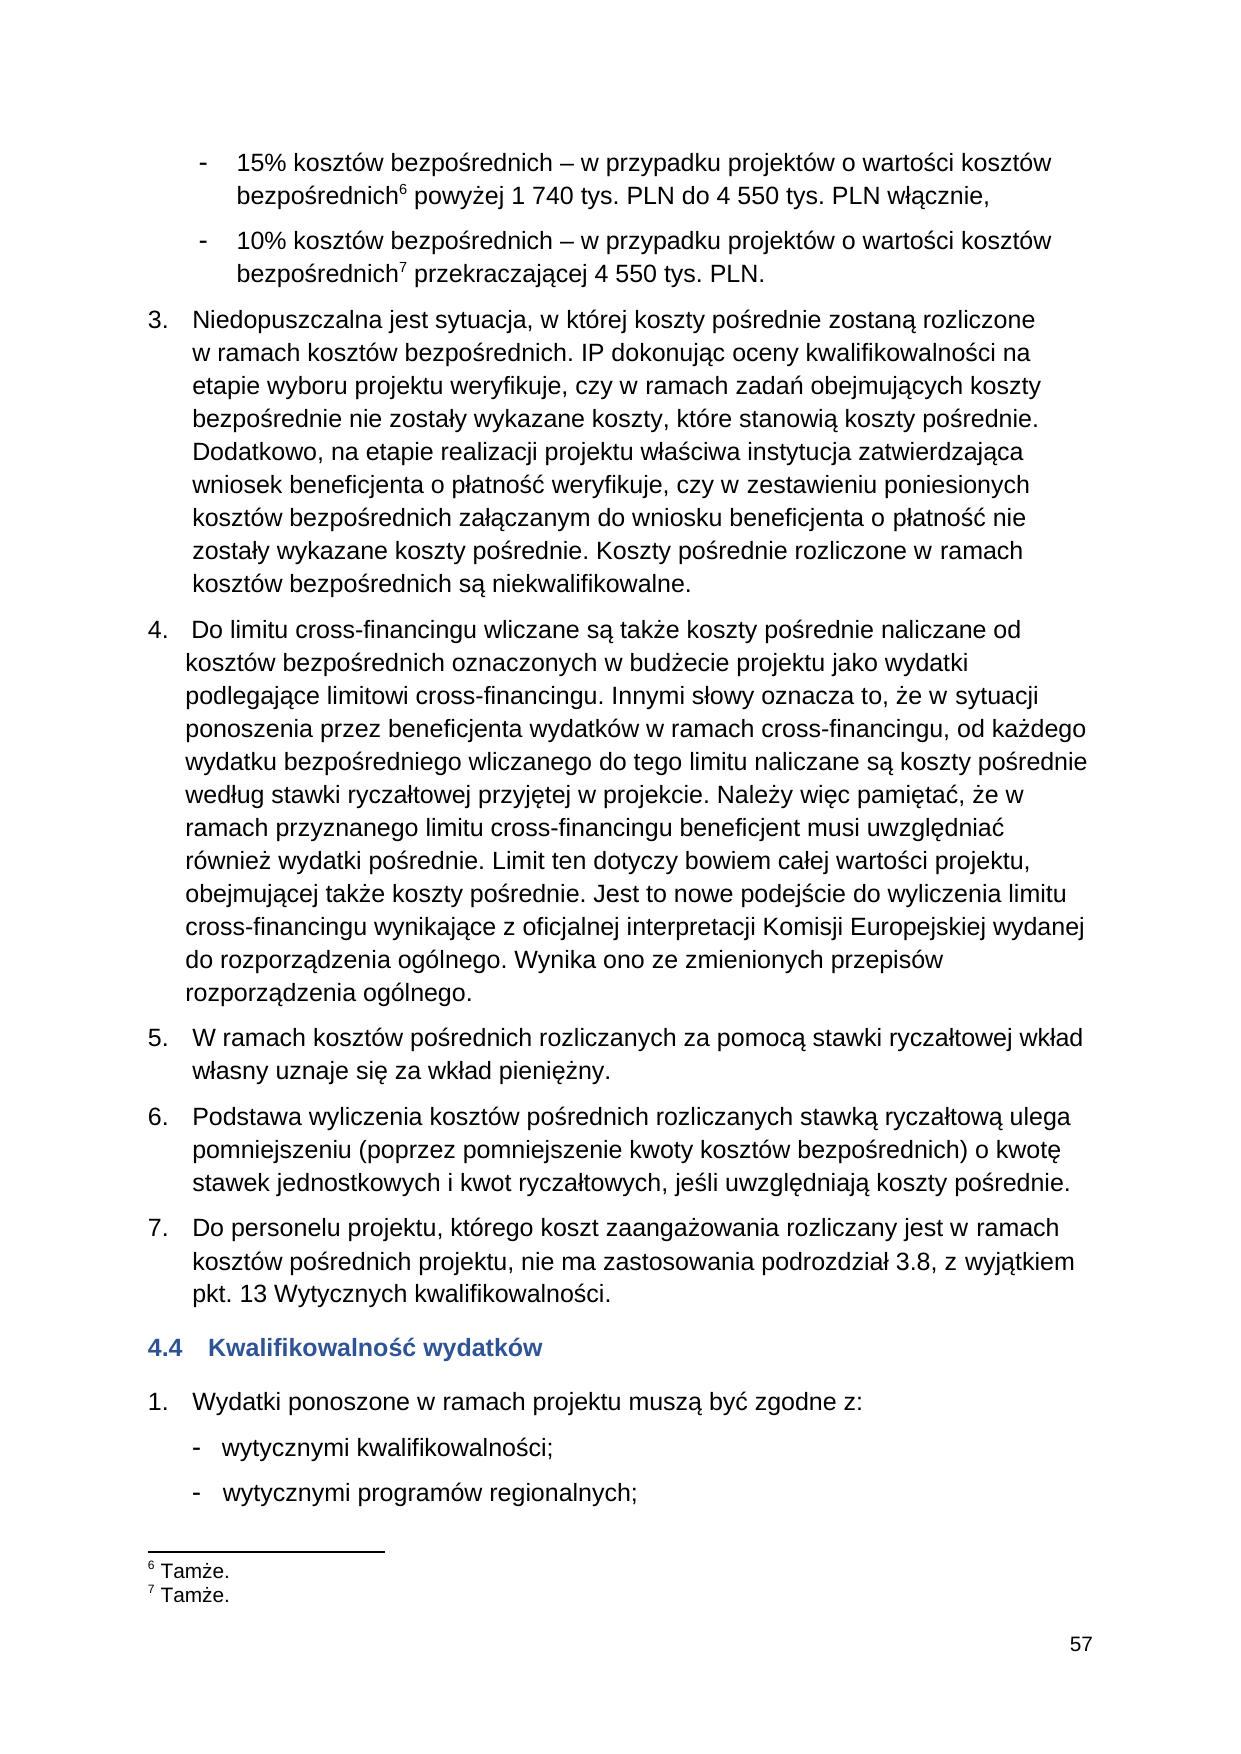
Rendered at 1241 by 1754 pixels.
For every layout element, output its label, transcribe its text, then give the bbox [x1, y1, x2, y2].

subtitle Kwalifikowalność wydatków [148, 1333, 1093, 1362]
list Do limitu cross-financingu wliczane są także koszty pośrednie naliczane od kosztów bezpośrednich oznaczonych w budżecie projektu jako wydatki podlegające limitowi cross-financingu. Innymi słowy oznacza to, że w sytuacji ponoszenia przez beneficjenta wydatków w ramach cross-financingu, od każdego wydatku bezpośredniego wliczanego do tego limitu naliczane są koszty pośrednie według stawki ryczałtowej przyjętej w projekcie. Należy więc pamiętać, że w ramach przyznanego limitu cross-financingu beneficjent musi uwzględniać również wydatki pośrednie. Limit ten dotyczy bowiem całej wartości projektu, obejmującej także koszty pośrednie. Jest to nowe podejście do wyliczenia limitu cross-financingu wynikające z oficjalnej interpretacji Komisji Europejskiej wydanej do rozporządzenia ogólnego. Wynika ono ze zmienionych przepisów rozporządzenia ogólnego. [148, 614, 1093, 1007]
list 10% kosztów bezpośrednich – w przypadku projektów o wartości kosztów bezpośrednich przekraczającej 4 550 tys. PLN. [199, 226, 1093, 288]
list Podstawa wyliczenia kosztów pośrednich rozliczanych stawką ryczałtową ulega pomniejszeniu (poprzez pomniejszenie kwoty kosztów bezpośrednich) o kwotę stawek jednostkowych i kwot ryczałtowych, jeśli uwzględniają koszty pośrednie. [148, 1102, 1093, 1197]
list Do personelu projektu, którego koszt zaangażowania rozliczany jest w ramach kosztów pośrednich projektu, nie ma zastosowania podrozdział 3.8, z wyjątkiem pkt. 13 Wytycznych kwalifikowalności. [148, 1213, 1093, 1308]
list wytycznymi programów regionalnych; [192, 1478, 1093, 1507]
list wytycznymi kwalifikowalności; [192, 1433, 1093, 1462]
list Wydatki ponoszone w ramach projektu muszą być zgodne z: [148, 1387, 1093, 1416]
list 15% kosztów bezpośrednich – w przypadku projektów o wartości kosztów bezpośrednich powyżej 1 740 tys. PLN do 4 550 tys. PLN włącznie, [199, 148, 1093, 209]
list Niedopuszczalna jest sytuacja, w której koszty pośrednie zostaną rozliczone w ramach kosztów bezpośrednich. IP dokonując oceny kwalifikowalności na etapie wyboru projektu weryfikuje, czy w ramach zadań obejmujących koszty bezpośrednie nie zostały wykazane koszty, które stanowią koszty pośrednie. Dodatkowo, na etapie realizacji projektu właściwa instytucja zatwierdzająca wniosek beneficjenta o płatność weryfikuje, czy w zestawieniu poniesionych kosztów bezpośrednich załączanym do wniosku beneficjenta o płatność nie zostały wykazane koszty pośrednie. Koszty pośrednie rozliczone w ramach kosztów bezpośrednich są niekwalifikowalne. [148, 305, 1093, 598]
list W ramach kosztów pośrednich rozliczanych za pomocą stawki ryczałtowej wkład własny uznaje się za wkład pieniężny. [148, 1023, 1093, 1085]
